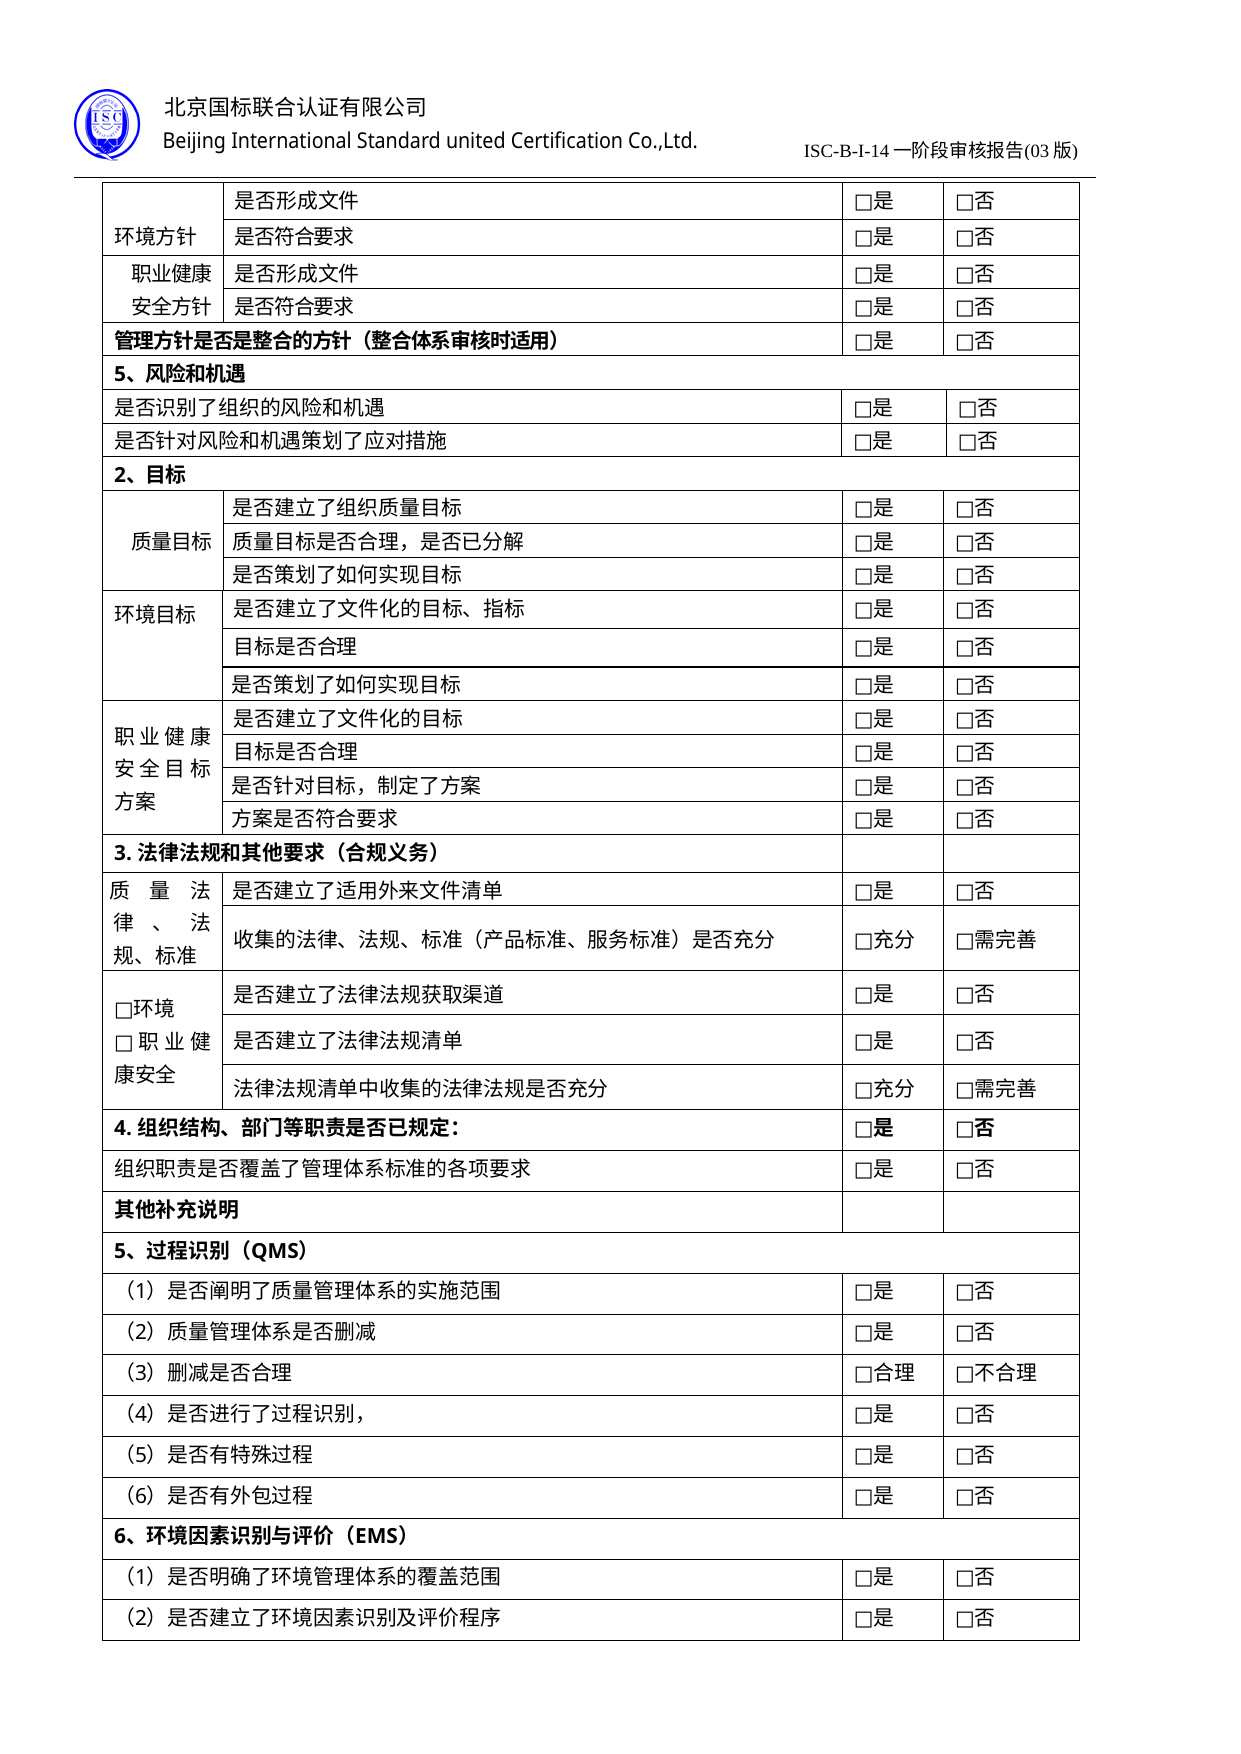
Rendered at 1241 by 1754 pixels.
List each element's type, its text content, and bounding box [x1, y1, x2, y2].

table_cell □否 [944, 524, 1079, 557]
table_cell 组织职责是否覆盖了管理体系标准的各项要求 [103, 1151, 842, 1191]
table_cell （5）是否有特殊过程 [103, 1437, 842, 1477]
table_cell □是 [843, 183, 943, 218]
table_cell □否 [944, 735, 1079, 767]
table_cell □需完善 [944, 906, 1079, 970]
table_cell □否 [944, 256, 1079, 288]
table_cell □否 [944, 971, 1079, 1014]
table_cell □是 [843, 1315, 943, 1354]
table_cell □否 [944, 1600, 1079, 1640]
table_cell □否 [944, 701, 1079, 733]
table_cell （2）是否建立了环境因素识别及评价程序 [103, 1600, 842, 1640]
table_cell 其他补充说明 [103, 1192, 842, 1232]
table_cell 是否策划了如何实现目标 [224, 558, 842, 590]
table_cell □是 [843, 256, 943, 288]
table_cell 环境方针 [103, 183, 223, 255]
table_cell 目标是否合理 [223, 629, 842, 666]
table_cell （4）是否进行了过程识别， [103, 1396, 842, 1436]
table_cell □是 [843, 735, 943, 767]
table_cell 是否符合要求 [224, 289, 842, 322]
table_cell 是否形成文件 [224, 183, 842, 218]
table_cell □否 [944, 558, 1079, 590]
table_cell 质量目标是否合理，是否已分解 [224, 524, 842, 557]
table_cell □否 [944, 1478, 1079, 1518]
picture [74, 89, 143, 161]
table_cell □否 [944, 183, 1079, 218]
table_cell □否 [944, 1560, 1079, 1599]
table_cell 是否建立了适用外来文件清单 [223, 873, 842, 905]
table_cell □否 [944, 768, 1079, 801]
table_cell 是否针对目标，制定了方案 [223, 768, 842, 801]
table_cell □是 [843, 591, 943, 628]
table_cell 是否建立了文件化的目标 [223, 701, 842, 733]
table_cell [944, 1192, 1079, 1232]
table_cell 是否策划了如何实现目标 [223, 668, 842, 700]
table_cell □是 [842, 390, 946, 422]
table_cell 是否符合要求 [224, 220, 842, 255]
table_cell 2、目标 [103, 457, 1079, 489]
table_cell 5、风险和机遇 [103, 356, 1079, 389]
table_cell □否 [947, 424, 1079, 456]
table_cell □是 [843, 220, 943, 255]
table_cell □环境 □职业健康安全 [103, 971, 222, 1109]
table_cell □是 [843, 1396, 943, 1436]
table_cell □是 [843, 1600, 943, 1640]
table_cell □是 [843, 491, 943, 523]
table_cell （6）是否有外包过程 [103, 1478, 842, 1518]
table_cell 5、过程识别（QMS） [103, 1233, 1079, 1273]
table_cell □是 [843, 1015, 943, 1064]
table_cell □是 [843, 1151, 943, 1191]
table_cell （3）删减是否合理 [103, 1355, 842, 1395]
table_cell □否 [944, 629, 1079, 666]
table_cell 环境目标 [103, 591, 222, 700]
table_cell 是否建立了文件化的目标、指标 [223, 591, 842, 628]
table_cell 是否识别了组织的风险和机遇 [103, 390, 841, 422]
table_cell □是 [843, 323, 943, 355]
table_cell □充分 [843, 1065, 943, 1109]
table_cell □是 [843, 558, 943, 590]
table_cell 4. 组织结构、部门等职责是否已规定： [103, 1110, 842, 1150]
table_cell 质量目标 [103, 491, 223, 590]
table_cell □是 [843, 668, 943, 700]
table_cell □是 [843, 289, 943, 322]
table_cell □不合理 [944, 1355, 1079, 1395]
table_cell □否 [944, 1315, 1079, 1354]
table_cell 收集的法律、法规、标准（产品标准、服务标准）是否充分 [223, 906, 842, 970]
table_cell □是 [843, 971, 943, 1014]
table_cell 是否形成文件 [224, 256, 842, 288]
table_cell （1）是否明确了环境管理体系的覆盖范围 [103, 1560, 842, 1599]
table_cell 法律法规清单中收集的法律法规是否充分 [223, 1065, 842, 1109]
table_cell □是 [843, 873, 943, 905]
table_cell [843, 835, 943, 872]
table_cell □否 [944, 1015, 1079, 1064]
table_cell 是否针对风险和机遇策划了应对措施 [103, 424, 841, 456]
table_cell □是 [843, 1478, 943, 1518]
table_cell □充分 [843, 906, 943, 970]
table_cell □否 [944, 1437, 1079, 1477]
table_cell （2）质量管理体系是否删减 [103, 1315, 842, 1354]
table_cell □否 [944, 1274, 1079, 1313]
table_cell □是 [843, 1437, 943, 1477]
table_cell □否 [944, 1396, 1079, 1436]
table_cell 是否建立了组织质量目标 [224, 491, 842, 523]
table_cell 方案是否符合要求 [223, 802, 842, 834]
table_cell □否 [944, 802, 1079, 834]
table_cell 职业健康安全方针 [103, 256, 223, 322]
table_cell □否 [944, 491, 1079, 523]
table_cell □否 [944, 591, 1079, 628]
table_cell 质量法律、法规、标准 [103, 873, 222, 970]
table_cell □是 [843, 1274, 943, 1313]
table_cell □否 [944, 323, 1079, 355]
table_cell 6、环境因素识别与评价（EMS） [103, 1519, 1079, 1558]
table_cell □否 [944, 289, 1079, 322]
table_cell □否 [947, 390, 1079, 422]
table_cell □是 [843, 1110, 943, 1150]
table_cell 是否建立了法律法规获取渠道 [223, 971, 842, 1014]
table_cell □是 [843, 701, 943, 733]
table_cell 是否建立了法律法规清单 [223, 1015, 842, 1064]
table_cell （1）是否阐明了质量管理体系的实施范围 [103, 1274, 842, 1313]
table_cell □是 [843, 802, 943, 834]
table_cell 目标是否合理 [223, 735, 842, 767]
table_cell □是 [843, 1560, 943, 1599]
table_cell □是 [843, 768, 943, 801]
table_cell □否 [944, 873, 1079, 905]
table_cell □否 [944, 1151, 1079, 1191]
table_cell □否 [944, 220, 1079, 255]
table_cell □是 [843, 524, 943, 557]
table_cell 管理方针是否是整合的方针（整合体系审核时适用） [103, 323, 842, 355]
table_cell 职业健康安全目标方案 [103, 701, 222, 834]
table_cell □是 [843, 629, 943, 666]
table_cell □否 [944, 1110, 1079, 1150]
table_cell [944, 835, 1079, 872]
table_cell [843, 1192, 943, 1232]
table_cell □需完善 [944, 1065, 1079, 1109]
table_cell □合理 [843, 1355, 943, 1395]
table_cell 3. 法律法规和其他要求（合规义务） [103, 835, 842, 872]
table_cell □否 [944, 668, 1079, 700]
table_cell □是 [842, 424, 946, 456]
